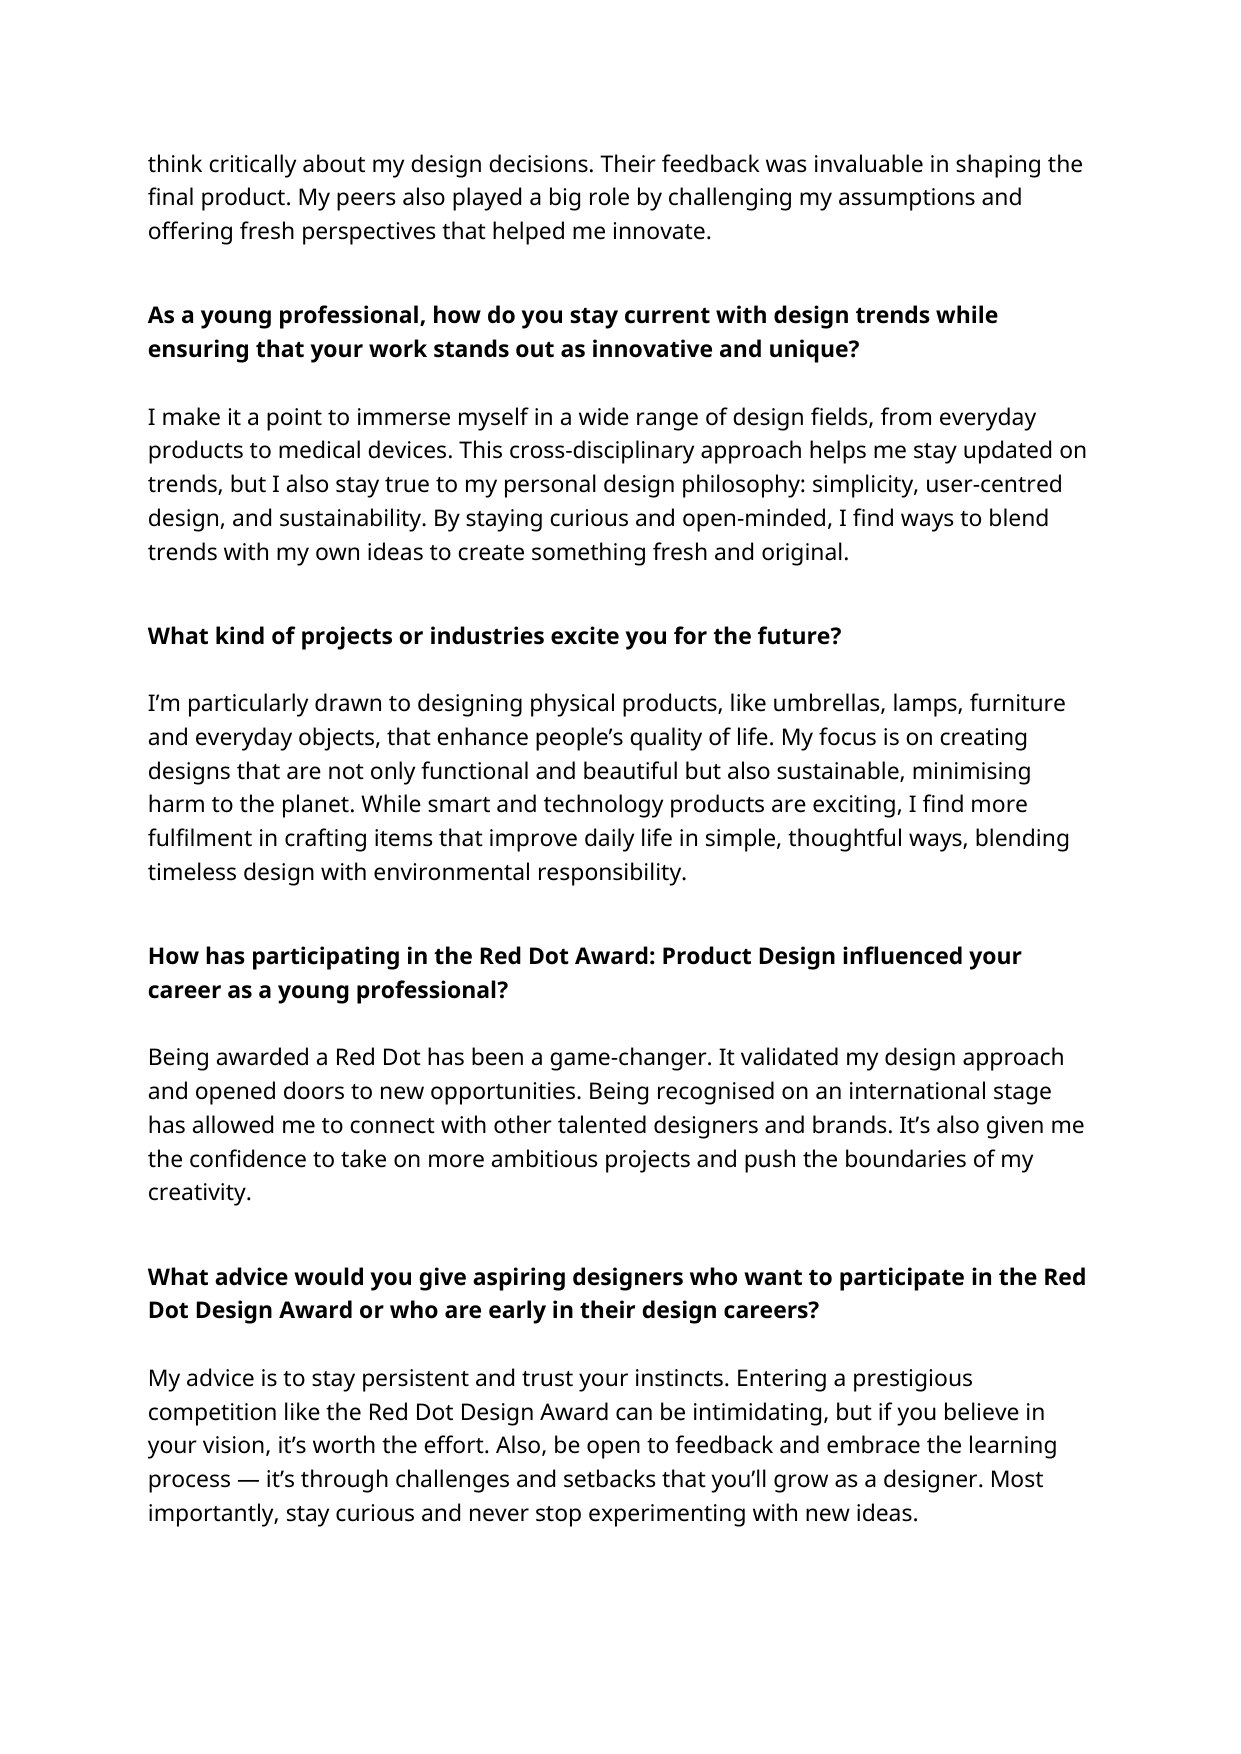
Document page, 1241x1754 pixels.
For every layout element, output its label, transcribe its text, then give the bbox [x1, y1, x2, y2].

text How has participating in the Red Dot Award: Product Design influenced your career as a young professional? Being awarded a Red Dot has been a game-changer. It validated my design approach and opened doors to new opportunities. Being recognised on an international stage has allowed me to connect with other talented designers and brands. It’s also given me the confidence to take on more ambitious projects and push the boundaries of my creativity. [148, 940, 1093, 1241]
text As a young professional, how do you stay current with design trends while ensuring that your work stands out as innovative and unique? I make it a point to immerse myself in a wide range of design fields, from everyday products to medical devices. This cross-disciplinary approach helps me stay updated on trends, but I also stay true to my personal design philosophy: simplicity, user-centred design, and sustainability. By staying curious and open-minded, I find ways to blend trends with my own ideas to create something fresh and original. [148, 299, 1093, 601]
text What kind of projects or industries excite you for the future? I’m particularly drawn to designing physical products, like umbrellas, lamps, furniture and everyday objects, that enhance people’s quality of life. My focus is on creating designs that are not only functional and beautiful but also sustainable, minimising harm to the planet. While smart and technology products are exciting, I find more fulfilment in crafting items that improve daily life in simple, thoughtful ways, blending timeless design with environmental responsibility. [148, 620, 1093, 921]
text What advice would you give aspiring designers who want to participate in the Red Dot Design Award or who are early in their design careers? My advice is to stay persistent and trust your instincts. Entering a prestigious competition like the Red Dot Design Award can be intimidating, but if you believe in your vision, it’s worth the effort. Also, be open to feedback and embrace the learning process — it’s through challenges and setbacks that you’ll grow as a designer. Most importantly, stay curious and never stop experimenting with new ideas. [148, 1261, 1093, 1528]
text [148, 148, 1093, 280]
